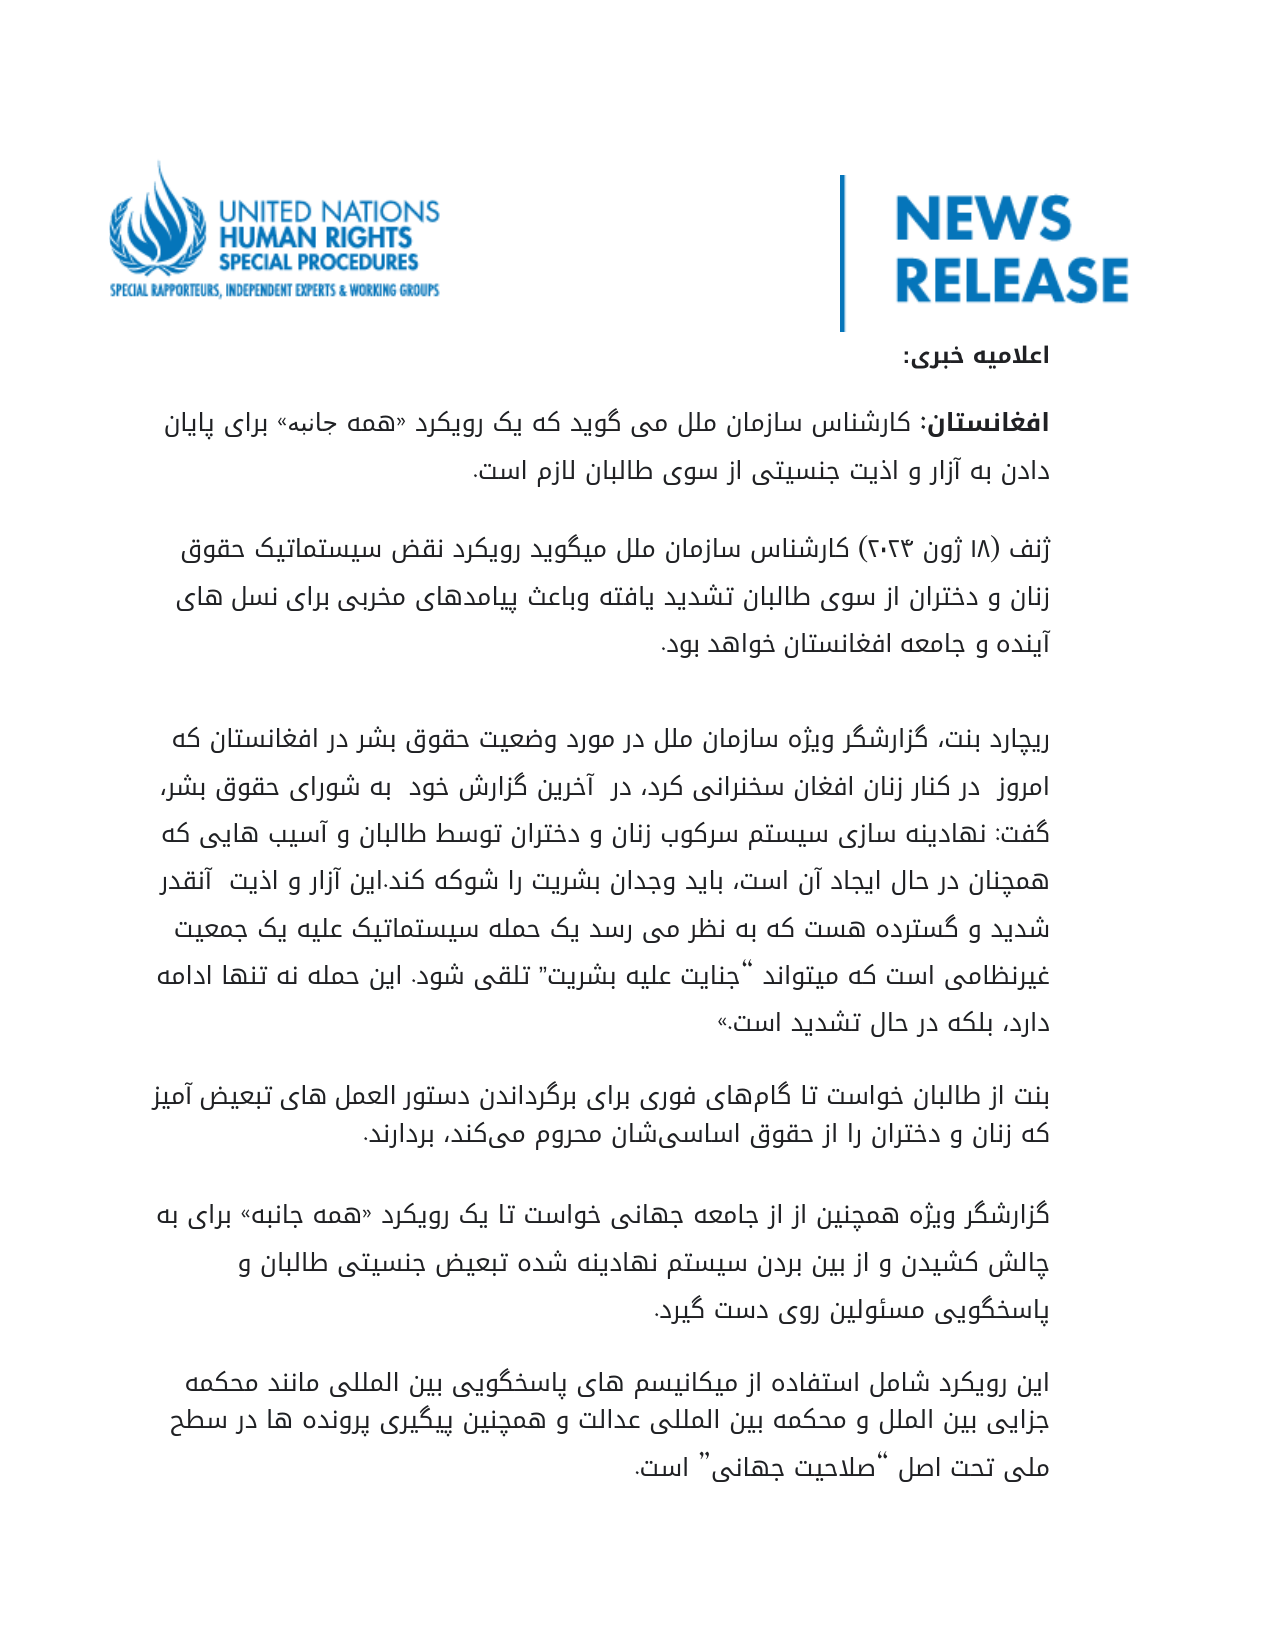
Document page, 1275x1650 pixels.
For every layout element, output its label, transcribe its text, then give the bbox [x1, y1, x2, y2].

picture [109, 150, 454, 309]
text این رویکرد شامل استفاده از میکانیسم های پاسخگویی بین المللی مانند محکمه جزایی بین الملل و محکمه بین المللی عدالت و همچنین پیگیری پرونده ها در سطح ملی تحت اصل “صلاحیت جهانی” است. [150, 1368, 1050, 1491]
picture [840, 175, 1155, 332]
text اعلامیه خبری: [150, 342, 1050, 368]
text ریچارد بنت، گزارشگر ویژه سازمان ملل در مورد وضعیت حقوق بشر در افغانستان که امروز در کنار زنان افغان سخنرانی کرد، در آخرین گزارش خود به شورای حقوق بشر، گفت: نهادینه سازی سیستم سرکوب زنان و دختران توسط طالبان و آسیب هایی که همچنان در حال ایجاد آن است، باید وجدان بشریت را شوکه کند.این آزار و اذیت آنقدر شدید و گسترده هست که به نظر می رسد یک حمله سیستماتیک علیه یک جمعیت غیرنظامی است که میتواند “جنایت علیه بشریت” تلقی شود. این حمله نه تنها ادامه دارد، بلکه در حال تشدید است.» [150, 668, 1050, 1047]
text ژنف (۱۸ ژون ۲۰۲۴) کارشناس سازمان ملل میگوید رویکرد نقض سیستماتیک حقوق زنان و دختران از سوی طالبان تشدید یافته وباعث پیامدهای مخربی برای نسل های آینده و جامعه افغانستان خواهد بود. [150, 526, 1050, 668]
text بنت از طالبان خواست تا گام‌های فوری برای برگرداندن دستور العمل های تبعیض آمیز که زنان و دختران را از حقوق اساسی‌شان محروم می‌کند، بردارند. [150, 1081, 1050, 1157]
text افغانستان: کارشناس سازمان ملل می گوید که یک رویکرد «همه جانبه» برای پایان دادن به آزار و اذیت جنسیتی از سوی طالبان لازم است. [150, 400, 1050, 494]
text گزارشگر ویژه همچنین از از جامعه جهانی خواست تا یک رویکرد «همه جانبه» برای به چالش کشیدن و از بین بردن سیستم نهادینه شده تبعیض جنسیتی طالبان و پاسخگویی مسئولین روی دست گیرد. [150, 1191, 1050, 1334]
